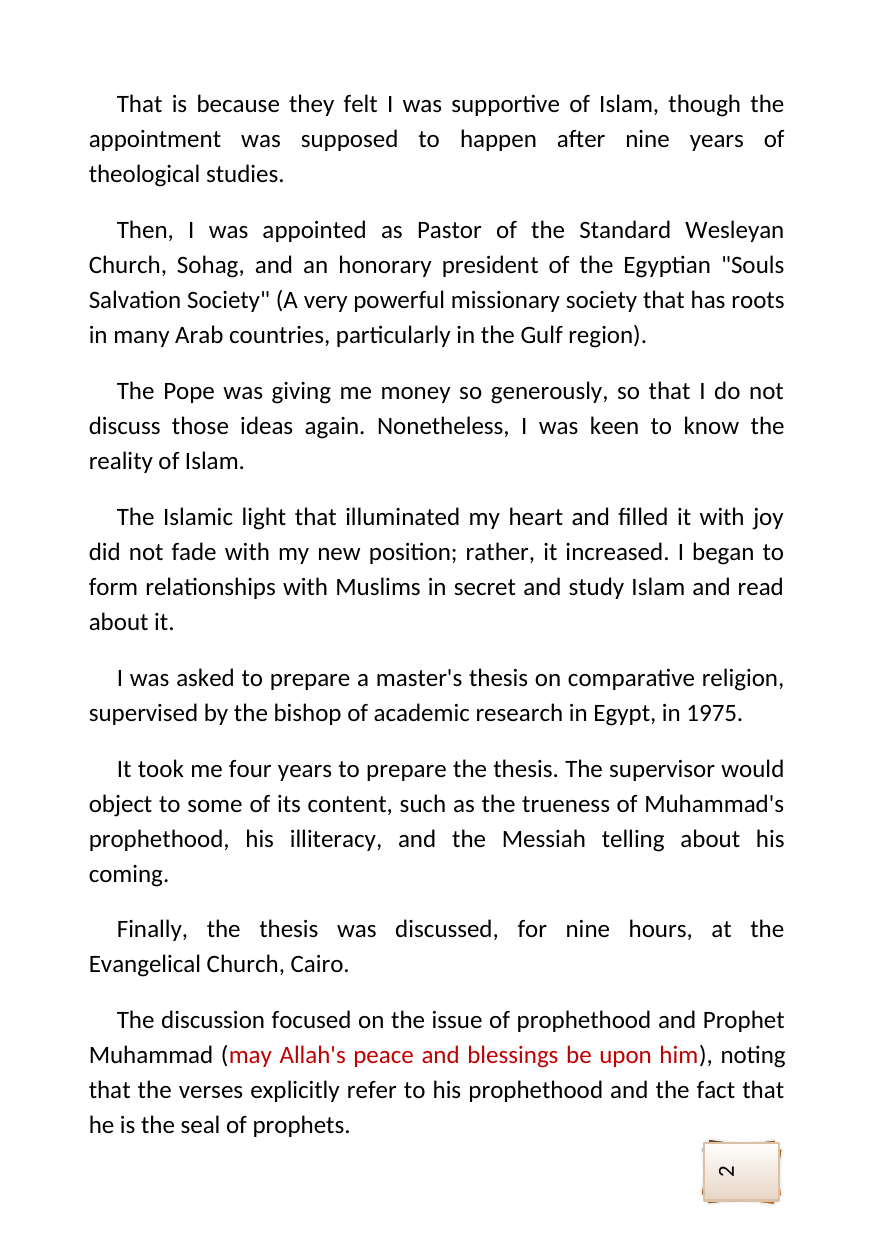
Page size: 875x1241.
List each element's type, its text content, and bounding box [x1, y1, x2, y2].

text The Pope was giving me money so generously, so that I do not discuss those ideas again. Nonetheless, I was keen to know the reality of Islam. [88, 375, 786, 476]
text That is because they felt I was supportive of Islam, though the appointment was supposed to happen after nine years of theological studies. [88, 88, 786, 189]
text I was asked to prepare a master's thesis on comparative religion, supervised by the bishop of academic research in Egypt, in 1975. [88, 662, 786, 727]
text The discussion focused on the issue of prophethood and Prophet Muhammad (may Allah's peace and blessings be upon him), noting that the verses explicitly refer to his prophethood and the fact that he is the seal of prophets. [88, 1004, 786, 1140]
text Finally, the thesis was discussed, for nine hours, at the Evangelical Church, Cairo. [88, 913, 786, 979]
text Then, I was appointed as Pastor of the Standard Wesleyan Church, Sohag, and an honorary president of the Egyptian "Souls Salvation Society" (A very powerful missionary society that has roots in many Arab countries, particularly in the Gulf region). [88, 214, 786, 350]
text The Islamic light that illuminated my heart and filled it with joy did not fade with my new position; rather, it increased. I began to form relationships with Muslims in secret and study Islam and read about it. [88, 501, 786, 637]
text It took me four years to prepare the thesis. The supervisor would object to some of its content, such as the trueness of Muhammad's prophethood, his illiteracy, and the Messiah telling about his coming. [88, 753, 786, 888]
